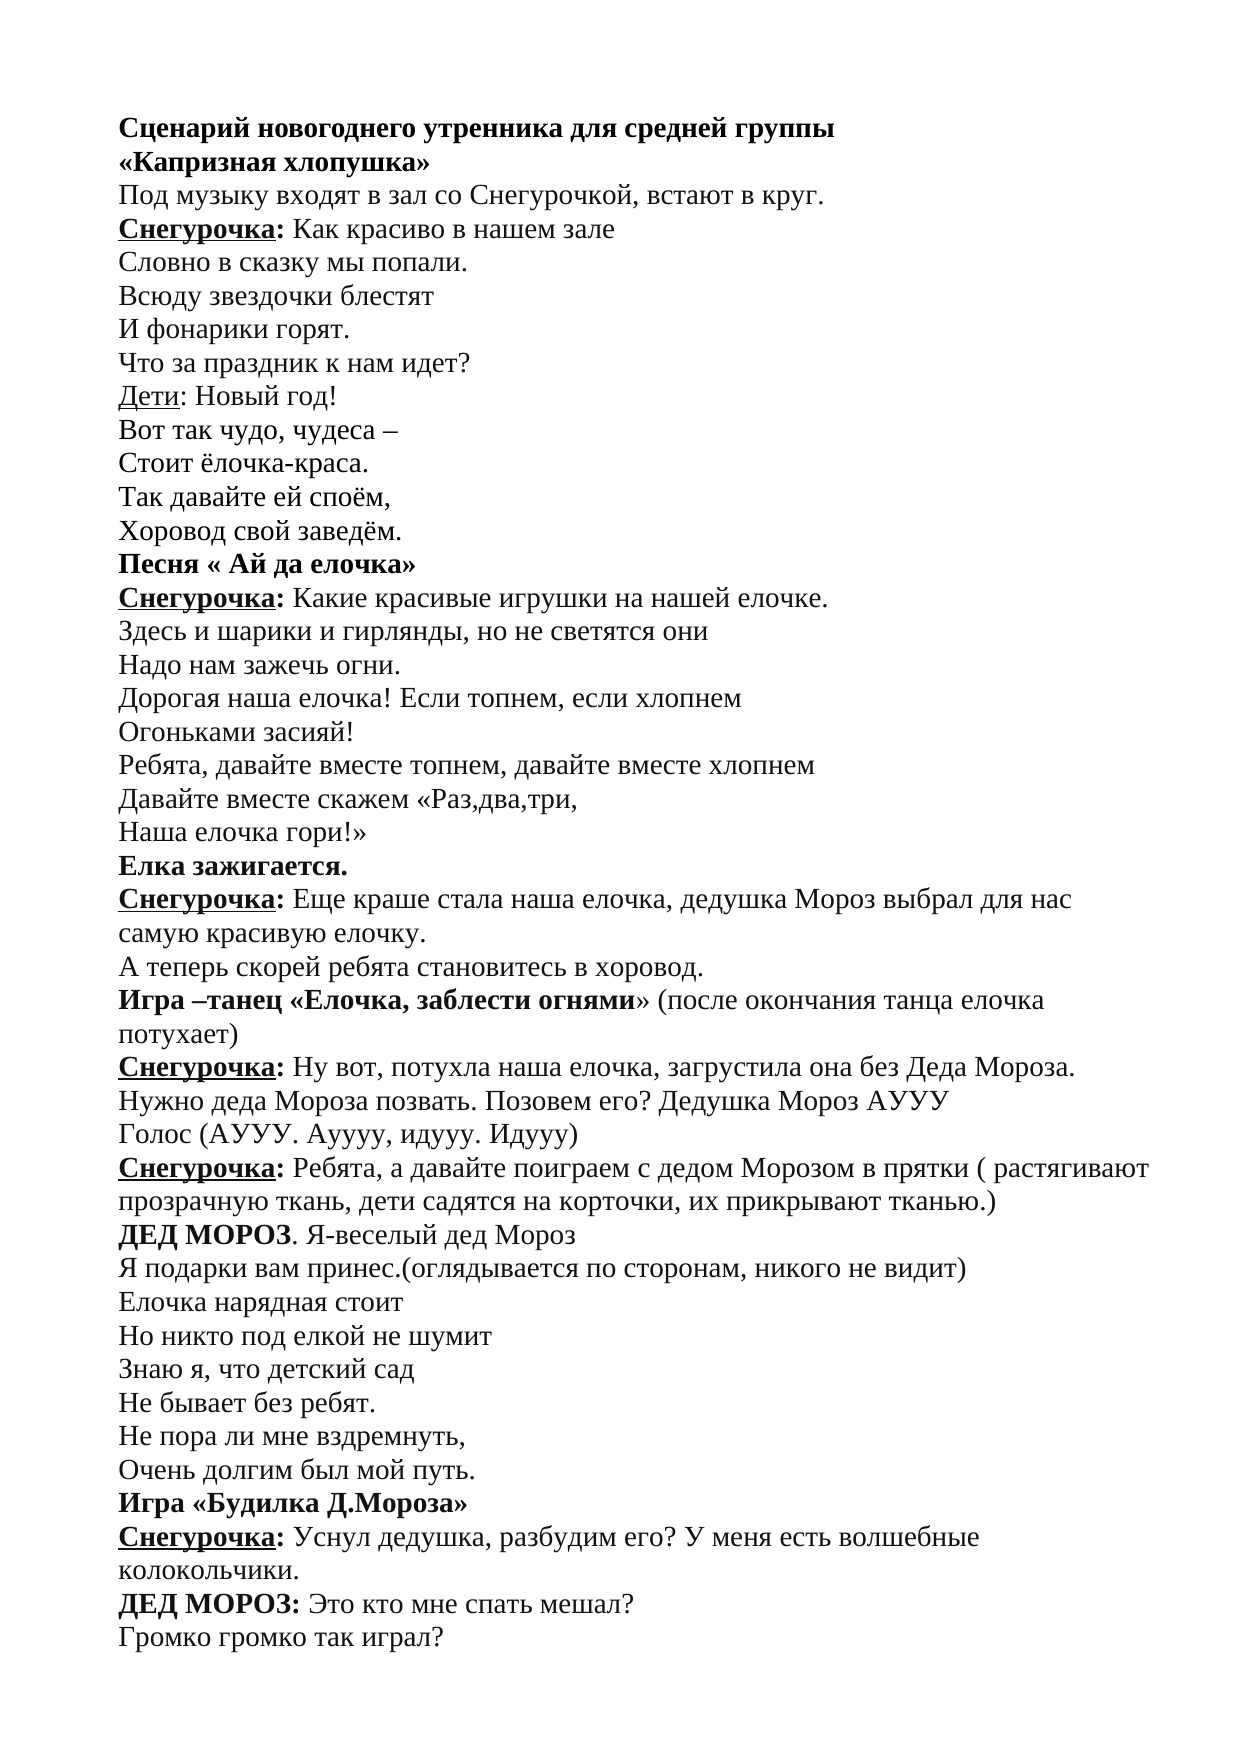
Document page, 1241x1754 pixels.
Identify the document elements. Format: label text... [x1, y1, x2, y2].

text Снегурочка: Уснул дедушка, разбудим его? У меня есть волшебные колокольчики. [118, 1519, 1152, 1586]
text Ребята, давайте вместе топнем, давайте вместе хлопнем [118, 747, 1152, 781]
text Не пора ли мне вздремнуть, [118, 1418, 1152, 1452]
text Но никто под елкой не шумит [118, 1318, 1152, 1351]
text Снегурочка: Как красиво в нашем зале [118, 211, 1152, 244]
text Под музыку входят в зал со Снегурочкой, встают в круг. [118, 177, 1152, 211]
text Дети: Новый год! [118, 378, 1152, 412]
text Знаю я, что детский сад [118, 1351, 1152, 1385]
text Дорогая наша елочка! Если топнем, если хлопнем [118, 680, 1152, 714]
text Давайте вместе скажем «Раз,два,три, [118, 781, 1152, 814]
text Наша елочка гори!» [118, 814, 1152, 848]
text Надо нам зажечь огни. [118, 647, 1152, 680]
text Словно в сказку мы попали. [118, 244, 1152, 278]
text Игра –танец «Елочка, заблести огнями» (после окончания танца елочка потухает) [118, 982, 1152, 1049]
text Елка зажигается. [118, 848, 1152, 882]
text Голос (АУУУ. Ауууу, идууу. Идууу) [118, 1116, 1152, 1150]
text Не бывает без ребят. [118, 1385, 1152, 1418]
text Что за праздник к нам идет? [118, 345, 1152, 378]
text Снегурочка: Ну вот, потухла наша елочка, загрустила она без Деда Мороза. Нужно деда Мороза позвать. Позовем его? Дедушка Мороз АУУУ [118, 1049, 1152, 1116]
text Сценарий новогоднего утренника для средней группы [118, 110, 1152, 144]
text Игра «Будилка Д.Мороза» [118, 1485, 1152, 1519]
text ДЕД МОРОЗ. Я-веселый дед Мороз [118, 1217, 1152, 1251]
text А теперь скорей ребята становитесь в хоровод. [118, 949, 1152, 982]
text Стоит ёлочка-краса. [118, 446, 1152, 479]
text Снегурочка: Какие красивые игрушки на нашей елочке. [118, 580, 1152, 613]
text Вот так чудо, чудеса – [118, 412, 1152, 446]
text И фонарики горят. [118, 311, 1152, 345]
text Очень долгим был мой путь. [118, 1452, 1152, 1485]
text Громко громко так играл? [118, 1619, 1152, 1653]
text «Капризная хлопушка» [118, 144, 1152, 177]
text Так давайте ей споём, [118, 479, 1152, 513]
text Здесь и шарики и гирлянды, но не светятся они [118, 613, 1152, 647]
text Огоньками засияй! [118, 714, 1152, 747]
text Елочка нарядная стоит [118, 1284, 1152, 1318]
text Снегурочка: Еще краше стала наша елочка, дедушка Мороз выбрал для нас самую красивую елочку. [118, 882, 1152, 949]
text Снегурочка: Ребята, а давайте поиграем с дедом Морозом в прятки ( растягивают прозрачную ткань, дети садятся на корточки, их прикрывают тканью.) [118, 1150, 1152, 1217]
text Я подарки вам принес.(оглядывается по сторонам, никого не видит) [118, 1251, 1152, 1284]
text ДЕД МОРОЗ: Это кто мне спать мешал? [118, 1586, 1152, 1619]
text Хоровод свой заведём. [118, 513, 1152, 546]
text Песня « Ай да елочка» [118, 546, 1152, 580]
text Всюду звездочки блестят [118, 278, 1152, 311]
